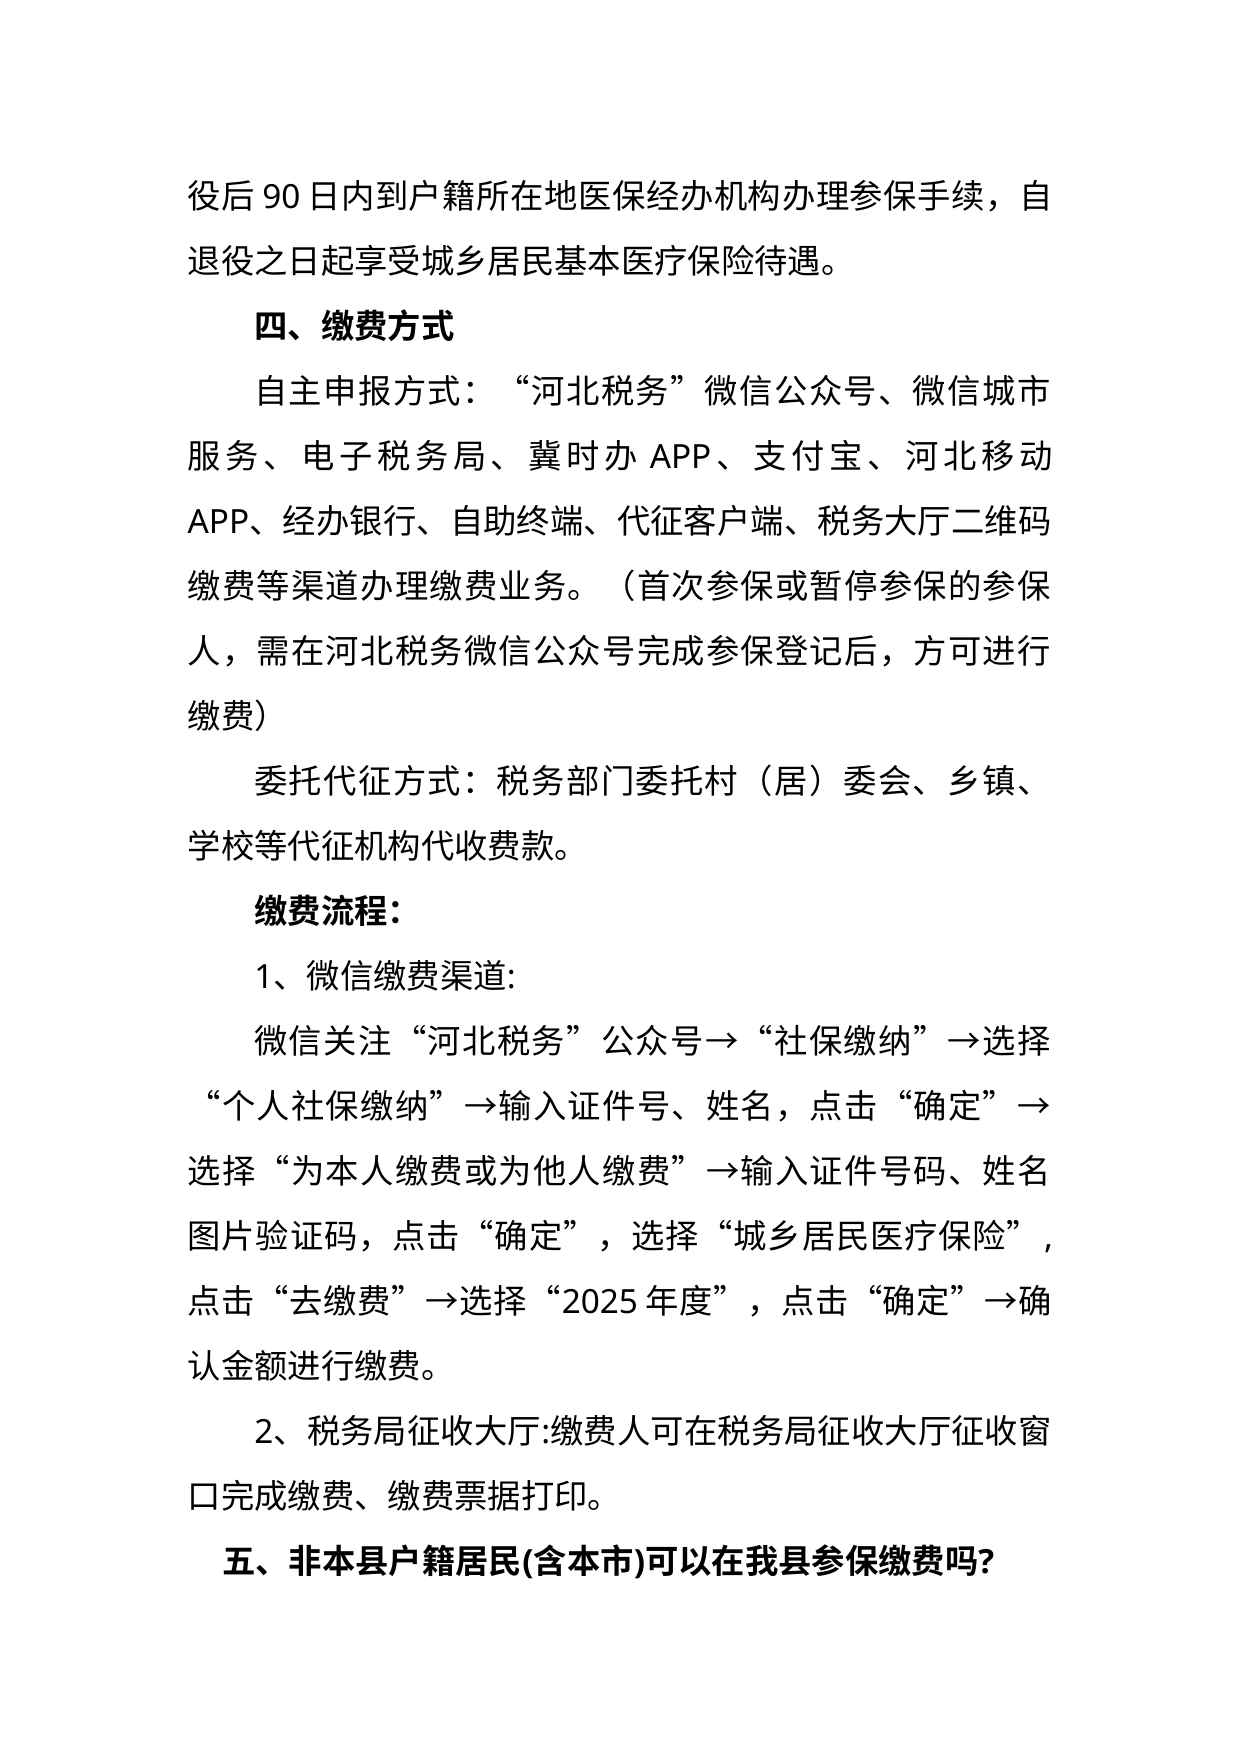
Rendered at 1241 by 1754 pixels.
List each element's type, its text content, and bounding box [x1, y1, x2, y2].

text 四、缴费方式 [187, 292, 1053, 357]
text 1、微信缴费渠道: [187, 942, 1053, 1007]
text 缴费流程： [187, 877, 1053, 942]
text 委托代征方式：税务部门委托村（居）委会、乡镇、学校等代征机构代收费款。 [187, 747, 1053, 877]
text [187, 162, 1053, 292]
text 2、税务局征收大厅:缴费人可在税务局征收大厅征收窗口完成缴费、缴费票据打印。 [187, 1397, 1053, 1527]
text 五、非本县户籍居民(含本市)可以在我县参保缴费吗? [187, 1527, 1053, 1592]
text 微信关注“河北税务”公众号→“社保缴纳”→选择“个人社保缴纳”→输入证件号、姓名，点击“确定”→选择“为本人缴费或为他人缴费”→输入证件号码、姓名、图片验证码，点击“确定”，选择“城乡居民医疗保险”,点击“去缴费”→选择“2025年度”，点击“确定”→确认金额进行缴费。 [187, 1007, 1053, 1397]
text 自主申报方式：“河北税务”微信公众号、微信城市服务、电子税务局、冀时办APP、支付宝、河北移动APP、经办银行、自助终端、代征客户端、税务大厅二维码缴费等渠道办理缴费业务。（首次参保或暂停参保的参保人，需在河北税务微信公众号完成参保登记后，方可进行缴费） [187, 357, 1053, 747]
